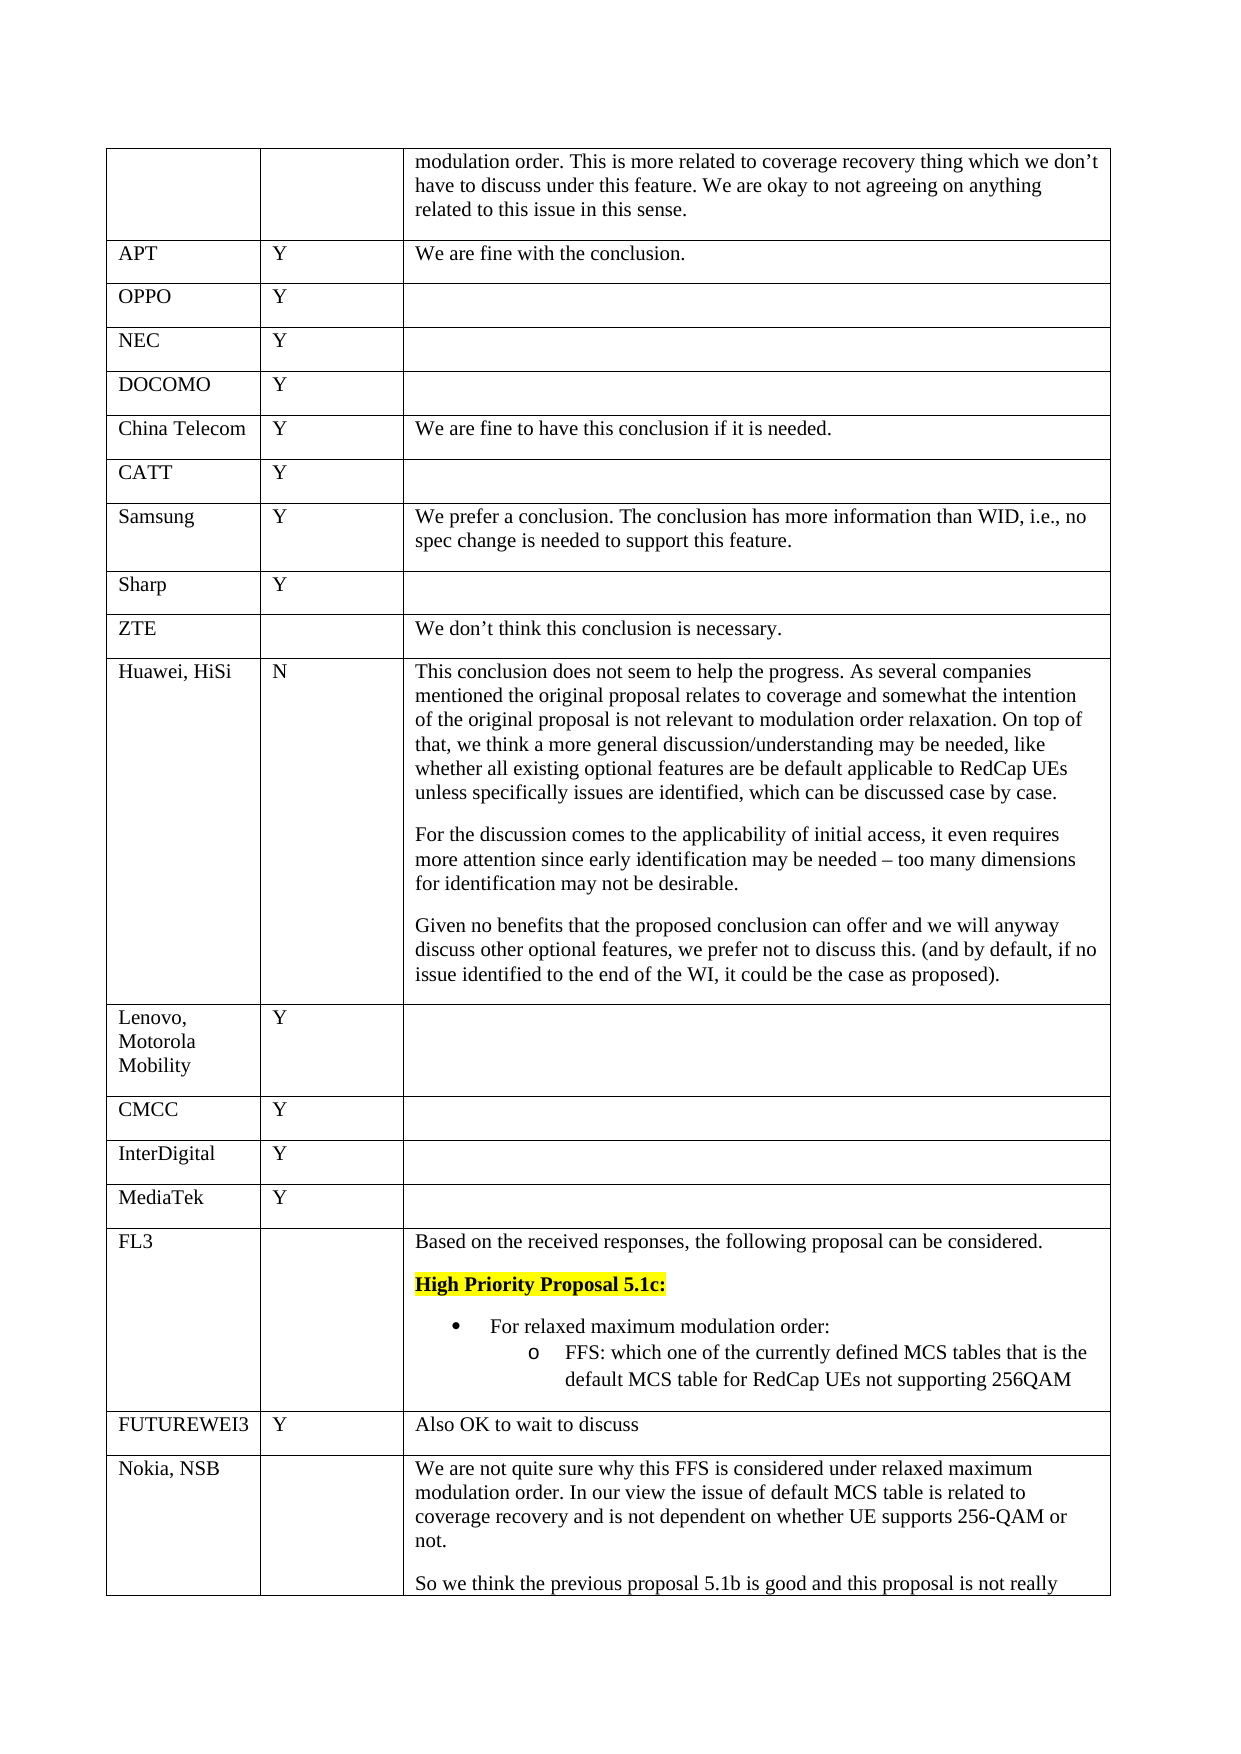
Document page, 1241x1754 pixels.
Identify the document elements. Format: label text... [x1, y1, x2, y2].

table_cell Huawei, HiSi [107, 659, 260, 1004]
table_cell [404, 572, 1110, 614]
table_cell DOCOMO [107, 372, 260, 415]
table_cell Y [261, 1185, 403, 1228]
table_cell Y [261, 460, 403, 503]
table_cell Samsung [107, 504, 260, 571]
table_cell Y [261, 241, 403, 283]
table_cell NEC [107, 328, 260, 371]
table_cell Y [261, 1005, 403, 1096]
table_cell Y [261, 1097, 403, 1140]
table_cell Y [261, 284, 403, 327]
table_cell We are fine to have this conclusion if it is needed. [404, 416, 1110, 459]
table_cell APT [107, 241, 260, 283]
table_cell LG [107, 149, 260, 239]
table_cell [404, 1097, 1110, 1140]
table_cell [261, 1456, 403, 1594]
table_cell Lenovo, Motorola Mobility [107, 1005, 260, 1096]
table_cell [261, 615, 403, 658]
table_cell [404, 1141, 1110, 1184]
table_cell Y [261, 1412, 403, 1454]
table_cell [261, 1229, 403, 1411]
table_cell Nokia, NSB [107, 1456, 260, 1594]
table_cell ZTE [107, 615, 260, 658]
table_cell Y [261, 572, 403, 614]
table_cell InterDigital [107, 1141, 260, 1184]
table_cell FUTUREWEI3 [107, 1412, 260, 1454]
table_cell Also OK to wait to discuss [404, 1412, 1110, 1454]
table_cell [404, 149, 1110, 239]
table_cell Y [261, 372, 403, 415]
table_cell [404, 328, 1110, 371]
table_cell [404, 1456, 1110, 1594]
table_cell China Telecom [107, 416, 260, 459]
table_cell Y [261, 149, 403, 239]
table_cell [404, 1185, 1110, 1228]
table_cell This conclusion does not seem to help the progress. As several companies mentioned the original proposal relates to coverage and somewhat the intention of the original proposal is not relevant to modulation order relaxation. On top of that, we think a more general discussion/understanding may be needed, like whether all existing optional features are be default applicable to RedCap UEs unless specifically issues are identified, which can be discussed case by case. For the discussion comes to the applicability of initial access, it even requires more attention since early identification may be needed – too many dimensions for identification may not be desirable. Given no benefits that the proposed conclusion can offer and we will anyway discuss other optional features, we prefer not to discuss this. (and by default, if no issue identified to the end of the WI, it could be the case as proposed). [404, 659, 1110, 1004]
table_cell Based on the received responses, the following proposal can be considered. High Priority Proposal 5.1c: For relaxed maximum modulation order: FFS: which one of the currently defined MCS tables that is the default MCS table for RedCap UEs not supporting 256QAM [404, 1229, 1110, 1411]
table_cell Y [261, 416, 403, 459]
table_cell CMCC [107, 1097, 260, 1140]
table_cell We prefer a conclusion. The conclusion has more information than WID, i.e., no spec change is needed to support this feature. [404, 504, 1110, 571]
table_cell MediaTek [107, 1185, 260, 1228]
table_cell Y [261, 504, 403, 571]
table_cell [404, 1005, 1110, 1096]
table_cell Y [261, 1141, 403, 1184]
table_cell We are fine with the conclusion. [404, 241, 1110, 283]
table_cell [404, 372, 1110, 415]
table_cell [404, 284, 1110, 327]
table_cell We don’t think this conclusion is necessary. [404, 615, 1110, 658]
table_cell [404, 460, 1110, 503]
table_cell OPPO [107, 284, 260, 327]
table_cell FL3 [107, 1229, 260, 1411]
table_cell CATT [107, 460, 260, 503]
table_cell Y [261, 328, 403, 371]
table_cell Sharp [107, 572, 260, 614]
table_cell N [261, 659, 403, 1004]
